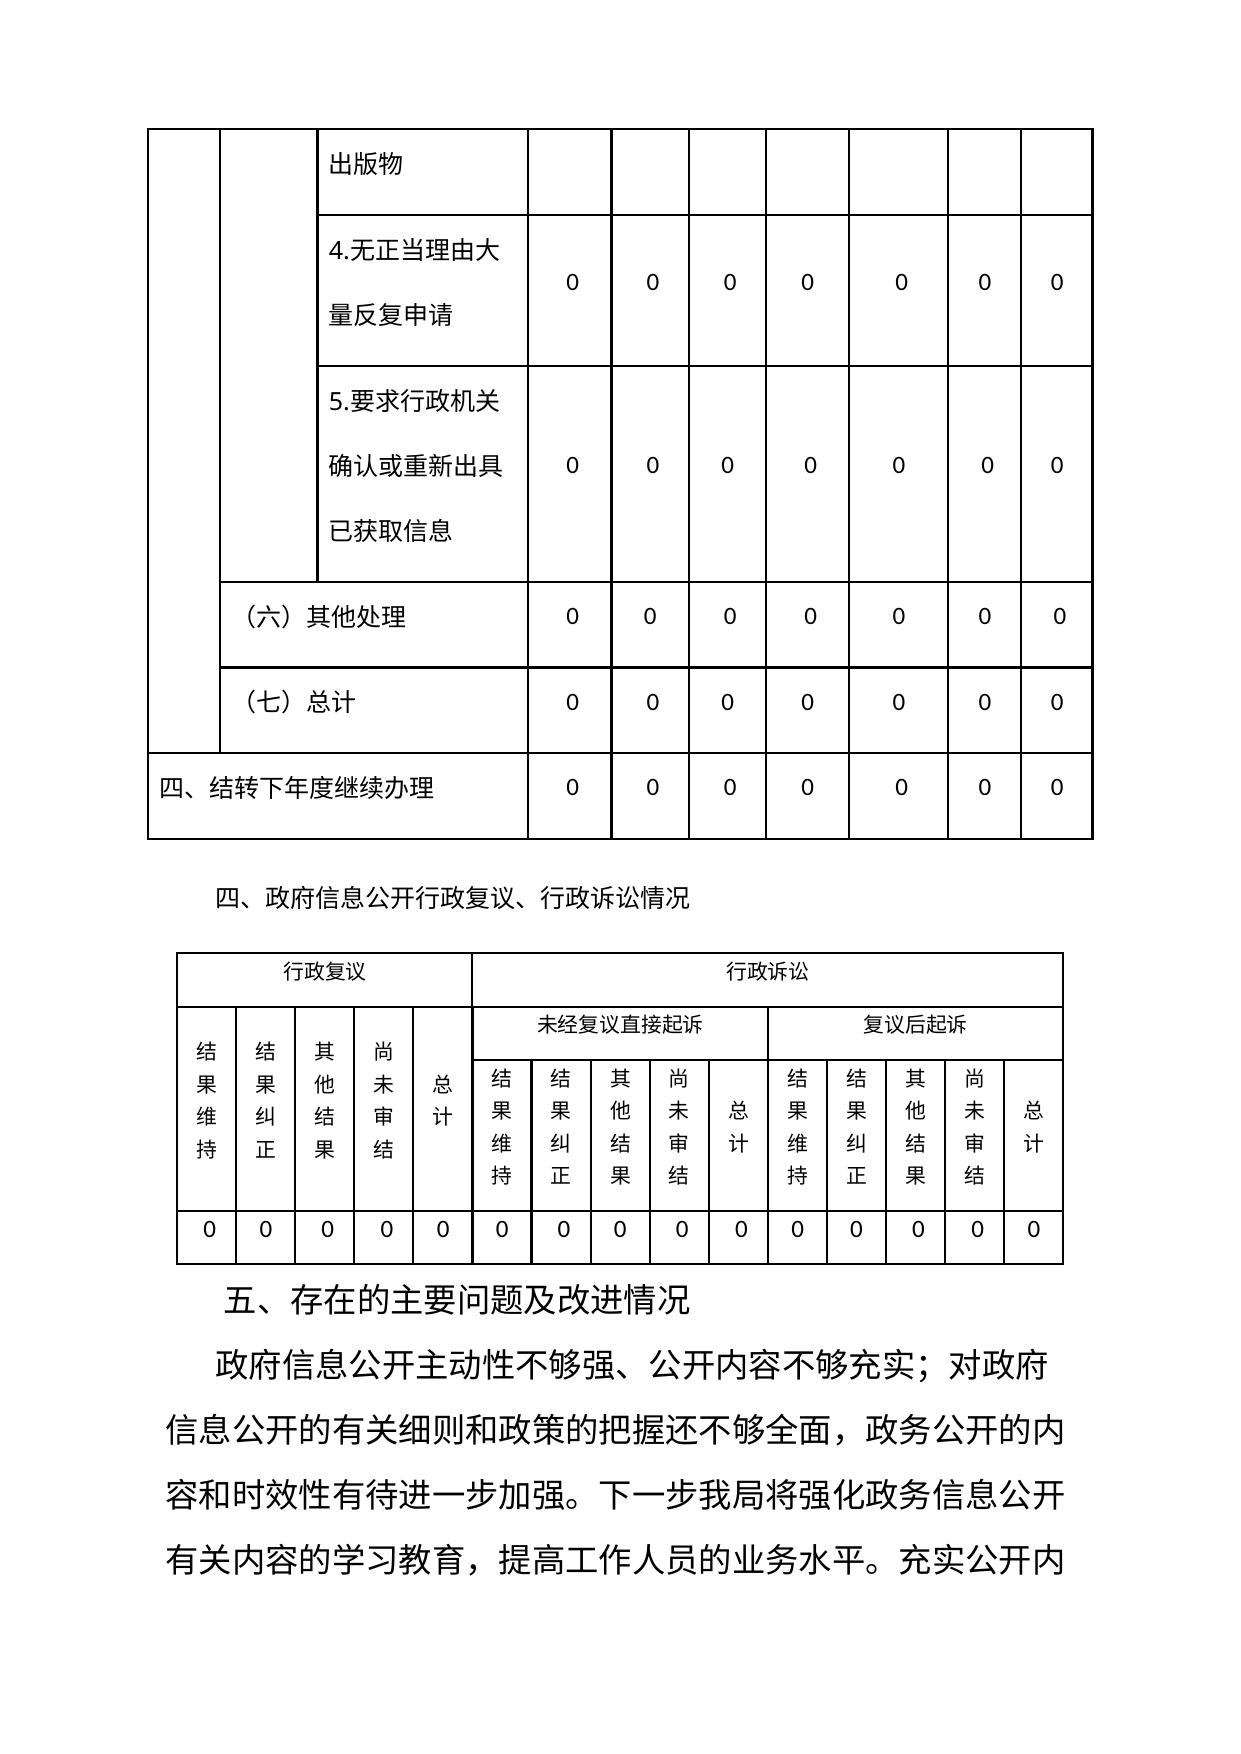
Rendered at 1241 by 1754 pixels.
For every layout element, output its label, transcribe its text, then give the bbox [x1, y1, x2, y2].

table_header 行政诉讼 [473, 954, 1062, 1006]
table_cell 0 [592, 1212, 649, 1263]
table_cell 结果纠正 [828, 1061, 885, 1210]
table_cell 0 [1022, 754, 1091, 838]
table_cell 0 [613, 216, 688, 365]
table_cell 总计 [710, 1061, 767, 1210]
table_cell 0 [767, 367, 848, 581]
table_cell 0 [613, 669, 688, 752]
table_cell 0 [949, 130, 1020, 214]
text 四、政府信息公开行政复议、行政诉讼情况 [165, 864, 1075, 929]
table_cell 5.要求行政机关确认或重新出具已获取信息 [319, 367, 527, 581]
table_cell 0 [1022, 367, 1091, 581]
table_cell 0 [850, 583, 947, 666]
table_cell 0 [613, 754, 688, 838]
table_cell 未经复议直接起诉 [474, 1008, 767, 1059]
table_cell 0 [850, 130, 947, 214]
table_cell 0 [474, 1212, 530, 1263]
table_cell 尚未审结 [946, 1061, 1003, 1210]
table_cell 0 [178, 1212, 235, 1263]
table_cell （七）总计 [221, 669, 527, 752]
table_cell （六）其他处理 [221, 583, 527, 666]
table_cell 0 [690, 130, 765, 214]
table_cell 结果纠正 [533, 1061, 590, 1210]
table_cell 0 [949, 754, 1020, 838]
table_cell 结果纠正 [237, 1008, 294, 1210]
table_cell 0 [767, 216, 848, 365]
table_cell 0 [414, 1212, 471, 1263]
table_cell 0 [887, 1212, 944, 1263]
table_cell 其他结果 [887, 1061, 944, 1210]
table_cell 总计 [1005, 1061, 1062, 1210]
table_header 行政复议 [178, 954, 471, 1006]
table_cell 0 [690, 669, 765, 752]
table_cell 0 [850, 367, 947, 581]
table_cell 0 [690, 754, 765, 838]
table_cell 0 [690, 367, 765, 581]
table_cell 0 [946, 1212, 1003, 1263]
table_cell 结果维持 [769, 1061, 826, 1210]
table_cell 0 [850, 669, 947, 752]
table_cell 0 [613, 367, 688, 581]
table_cell 0 [1022, 669, 1091, 752]
text 五、存在的主要问题及改进情况 [165, 1265, 1075, 1330]
table_cell 0 [828, 1212, 885, 1263]
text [165, 1330, 1075, 1590]
table_cell 0 [529, 216, 610, 365]
table_cell 0 [769, 1212, 826, 1263]
table_cell 0 [1022, 583, 1091, 666]
table_cell 结果维持 [474, 1061, 530, 1210]
table_cell 0 [529, 130, 610, 214]
table_cell 0 [949, 367, 1020, 581]
table_cell 0 [1022, 130, 1091, 214]
table_cell 尚未审结 [355, 1008, 412, 1210]
table_cell 0 [1022, 216, 1091, 365]
table_cell 0 [529, 754, 610, 838]
table_cell 0 [850, 754, 947, 838]
table_cell 其他结果 [592, 1061, 649, 1210]
table_cell 0 [1005, 1212, 1062, 1263]
table_cell 0 [613, 130, 688, 214]
table_cell 0 [355, 1212, 412, 1263]
table_cell 0 [296, 1212, 353, 1263]
table_cell 0 [690, 216, 765, 365]
table_cell 0 [949, 583, 1020, 666]
table_cell 0 [767, 669, 848, 752]
table_cell 总计 [414, 1008, 471, 1210]
table_cell 0 [690, 583, 765, 666]
table_cell 0 [949, 669, 1020, 752]
table_cell 0 [529, 669, 610, 752]
table_cell 0 [533, 1212, 590, 1263]
table_cell 0 [767, 754, 848, 838]
table_cell 0 [850, 216, 947, 365]
table_cell 0 [613, 583, 688, 666]
table_cell 0 [529, 583, 610, 666]
table_cell 四、结转下年度继续办理 [149, 754, 527, 838]
table_cell 0 [237, 1212, 294, 1263]
table_cell 0 [651, 1212, 708, 1263]
table_cell 0 [529, 367, 610, 581]
table_cell 3.要求提供公开出版物 [319, 130, 527, 214]
table_cell 结果维持 [178, 1008, 235, 1210]
table_cell 0 [710, 1212, 767, 1263]
table_cell 0 [767, 130, 848, 214]
table_cell 0 [767, 583, 848, 666]
table_cell 其他结果 [296, 1008, 353, 1210]
table_cell 尚未审结 [651, 1061, 708, 1210]
table_cell 复议后起诉 [769, 1008, 1062, 1059]
table_cell 0 [949, 216, 1020, 365]
table_cell 4.无正当理由大量反复申请 [319, 216, 527, 365]
